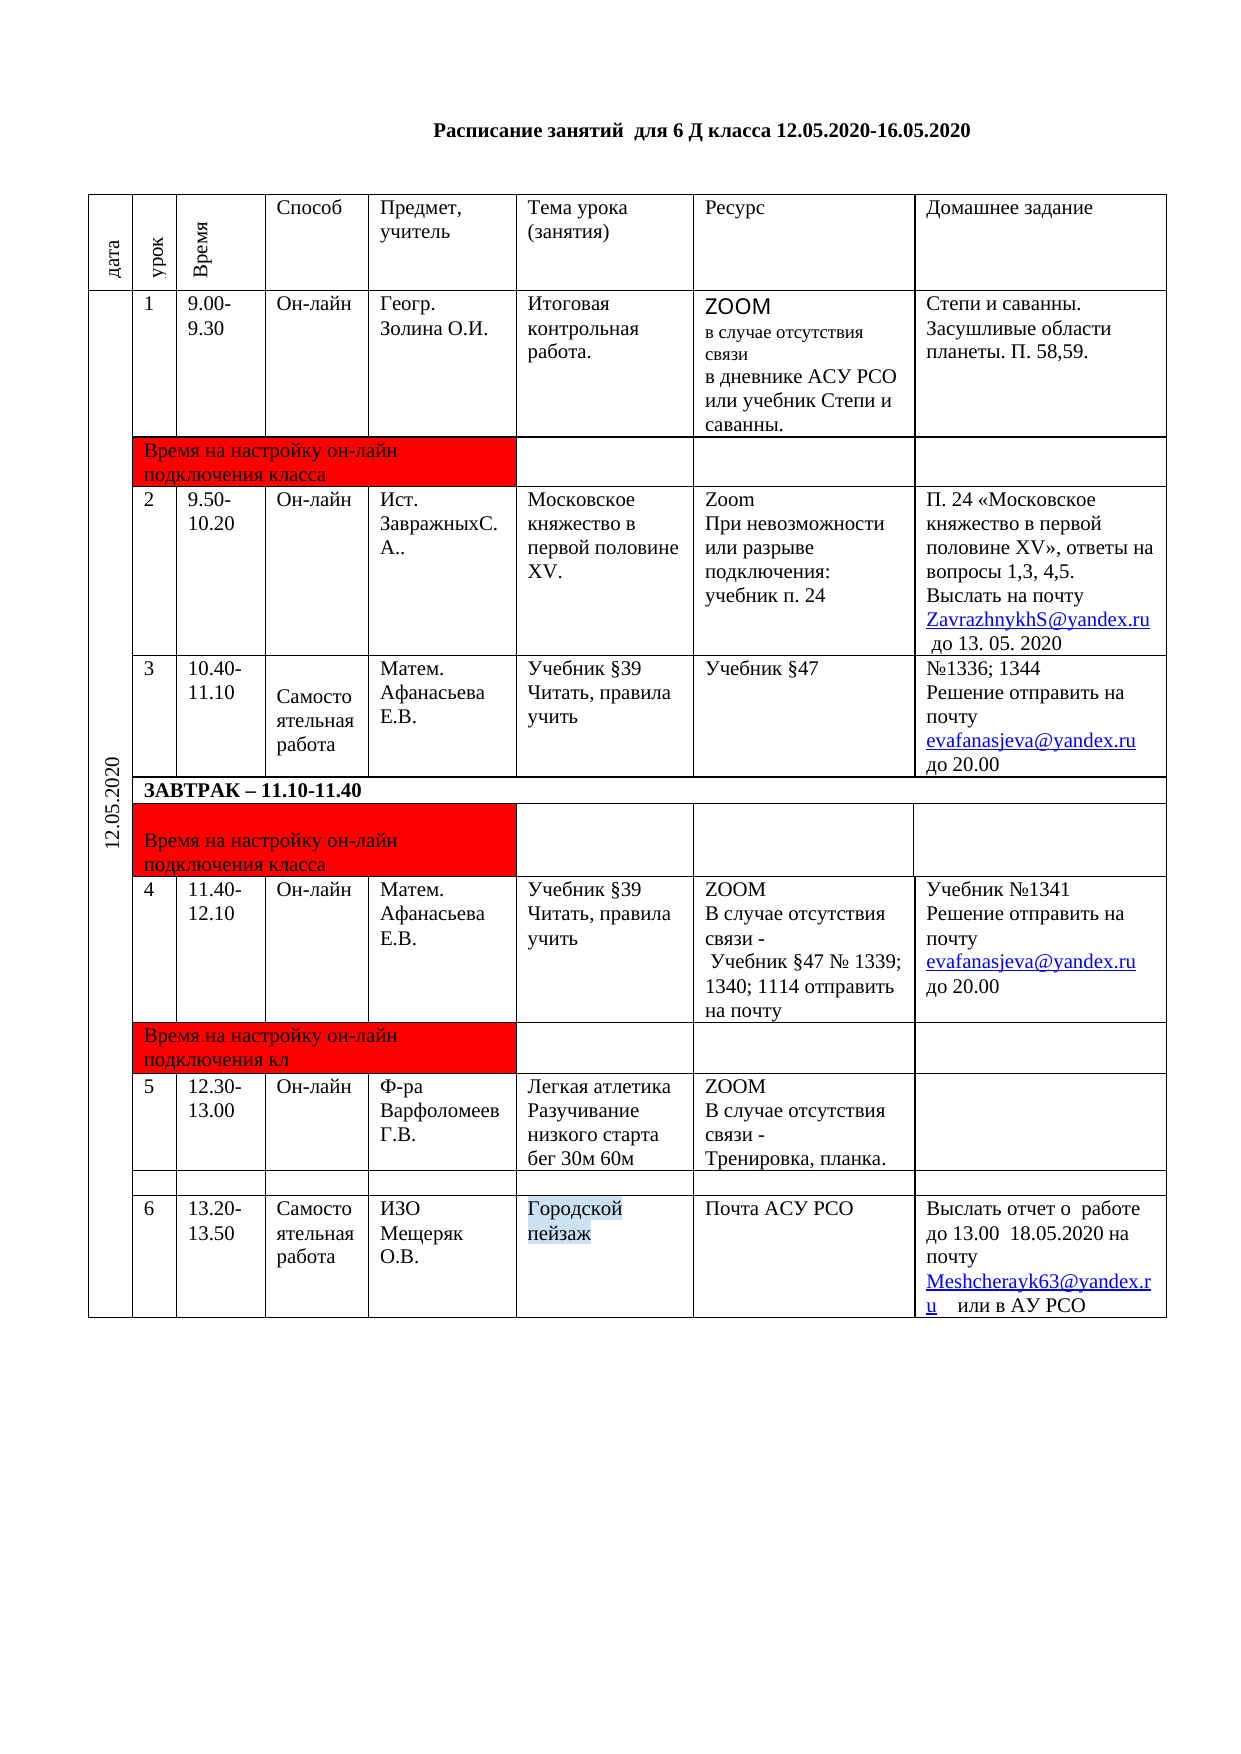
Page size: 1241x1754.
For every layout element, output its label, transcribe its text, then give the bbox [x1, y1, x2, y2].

table_cell ИЗО Мещеряк О.В. [369, 1196, 516, 1317]
table_cell ZOOM В случае отсутствия связи - Тренировка, планка. [694, 1074, 914, 1170]
table_header Время [177, 195, 265, 290]
table_cell 10.40-11.10 [177, 656, 265, 776]
table_cell [517, 1023, 693, 1073]
table_cell [266, 1171, 368, 1195]
table_cell ZOOM В случае отсутствия связи - Учебник §47 № 1339; 1340; 1114 отправить на почту [694, 877, 914, 1022]
table_cell Московское княжество в первой половине XV. [517, 487, 693, 655]
table_cell Матем. Афанасьева Е.В. [369, 656, 516, 776]
table_cell Степи и саванны. Засушливые области планеты. П. 58,59. [916, 291, 1166, 436]
table_cell ZOOM в случае отсутствия связи в дневнике АСУ РСО или учебник Степи и саванны. [694, 291, 914, 436]
table_cell [694, 438, 914, 486]
table_cell Учебник №1341 Решение отправить на почту evafanasjeva@yandex.ru до 20.00 [916, 877, 1166, 1022]
table_header Способ [266, 195, 368, 290]
table_cell Учебник §39 Читать, правила учить [517, 656, 693, 776]
table_cell 12.05.2020 [89, 291, 132, 1317]
table_cell ЗАВТРАК – 11.10-11.40 [133, 778, 1166, 803]
table_header Предмет, учитель [369, 195, 516, 290]
table_cell Ист. ЗавражныхС.А.. [369, 487, 516, 655]
table_cell Он-лайн [266, 1074, 368, 1170]
table_cell 4 [133, 877, 176, 1022]
table_cell [916, 1171, 1166, 1195]
table_header Ресурс [694, 195, 914, 290]
table_cell [177, 1171, 265, 1195]
table_header Тема урока (занятия) [517, 195, 693, 290]
table_cell [517, 1171, 693, 1195]
table_cell [133, 1171, 176, 1195]
table_cell Время на настройку он-лайн подключения класса [133, 804, 516, 876]
table_cell Самостоятельная работа [266, 1196, 368, 1317]
table_cell [517, 438, 693, 486]
table_header Домашнее задание [916, 195, 1166, 290]
table_cell [914, 804, 1166, 876]
table_cell [694, 1023, 914, 1073]
table_cell 11.40-12.10 [177, 877, 265, 1022]
table_cell [694, 1171, 914, 1195]
table_cell Городской пейзаж [517, 1196, 693, 1317]
table_cell П. 24 «Московское княжество в первой половине XV», ответы на вопросы 1,3, 4,5. Выслать на почту ZavrazhnykhS@yandex.ru до 13. 05. 2020 [916, 487, 1166, 655]
table_cell Самостоятельная работа [266, 656, 368, 776]
table_cell 13.20-13.50 [177, 1196, 265, 1317]
table_cell 2 [133, 487, 176, 655]
list Расписание занятий для 6 Д класса 12.05.2020-16.05.2020 [252, 118, 1152, 142]
table_cell [916, 1074, 1166, 1170]
table_cell [916, 1023, 1166, 1073]
table_cell Учебник §47 [694, 656, 914, 776]
table_cell 9.00-9.30 [177, 291, 265, 436]
table_cell Почта АСУ РСО [694, 1196, 914, 1317]
table_cell Он-лайн [266, 487, 368, 655]
table_cell Матем. Афанасьева Е.В. [369, 877, 516, 1022]
table_cell [517, 804, 693, 876]
table_cell Учебник §39 Читать, правила учить [517, 877, 693, 1022]
table_cell 9.50-10.20 [177, 487, 265, 655]
table_cell Итоговая контрольная работа. [517, 291, 693, 436]
table_cell Время на настройку он-лайн подключения класса [133, 438, 516, 486]
table_cell [369, 1171, 516, 1195]
table_cell Выслать отчет о работе до 13.00 18.05.2020 на почту Meshcherayk63@yandex.ru или в АУ РСО [916, 1196, 1166, 1317]
table_header урок [133, 195, 176, 290]
table_cell 12.30-13.00 [177, 1074, 265, 1170]
table_cell Он-лайн [266, 291, 368, 436]
table_header дата [89, 195, 132, 290]
table_cell Ф-ра Варфоломеев Г.В. [369, 1074, 516, 1170]
table_cell [916, 438, 1166, 486]
table_cell Время на настройку он-лайн подключения кл [133, 1023, 516, 1073]
table_cell 5 [133, 1074, 176, 1170]
table_cell 6 [133, 1196, 176, 1317]
table_cell Легкая атлетика Разучивание низкого старта бег 30м 60м [517, 1074, 693, 1170]
table_cell Он-лайн [266, 877, 368, 1022]
table_cell 1 [133, 291, 176, 436]
table_cell №1336; 1344 Решение отправить на почту evafanasjeva@yandex.ru до 20.00 [916, 656, 1166, 776]
table_cell [694, 804, 913, 876]
table_cell 3 [133, 656, 176, 776]
table_cell Zoom При невозможности или разрыве подключения: учебник п. 24 [694, 487, 914, 655]
table_cell Геогр. Золина О.И. [369, 291, 516, 436]
